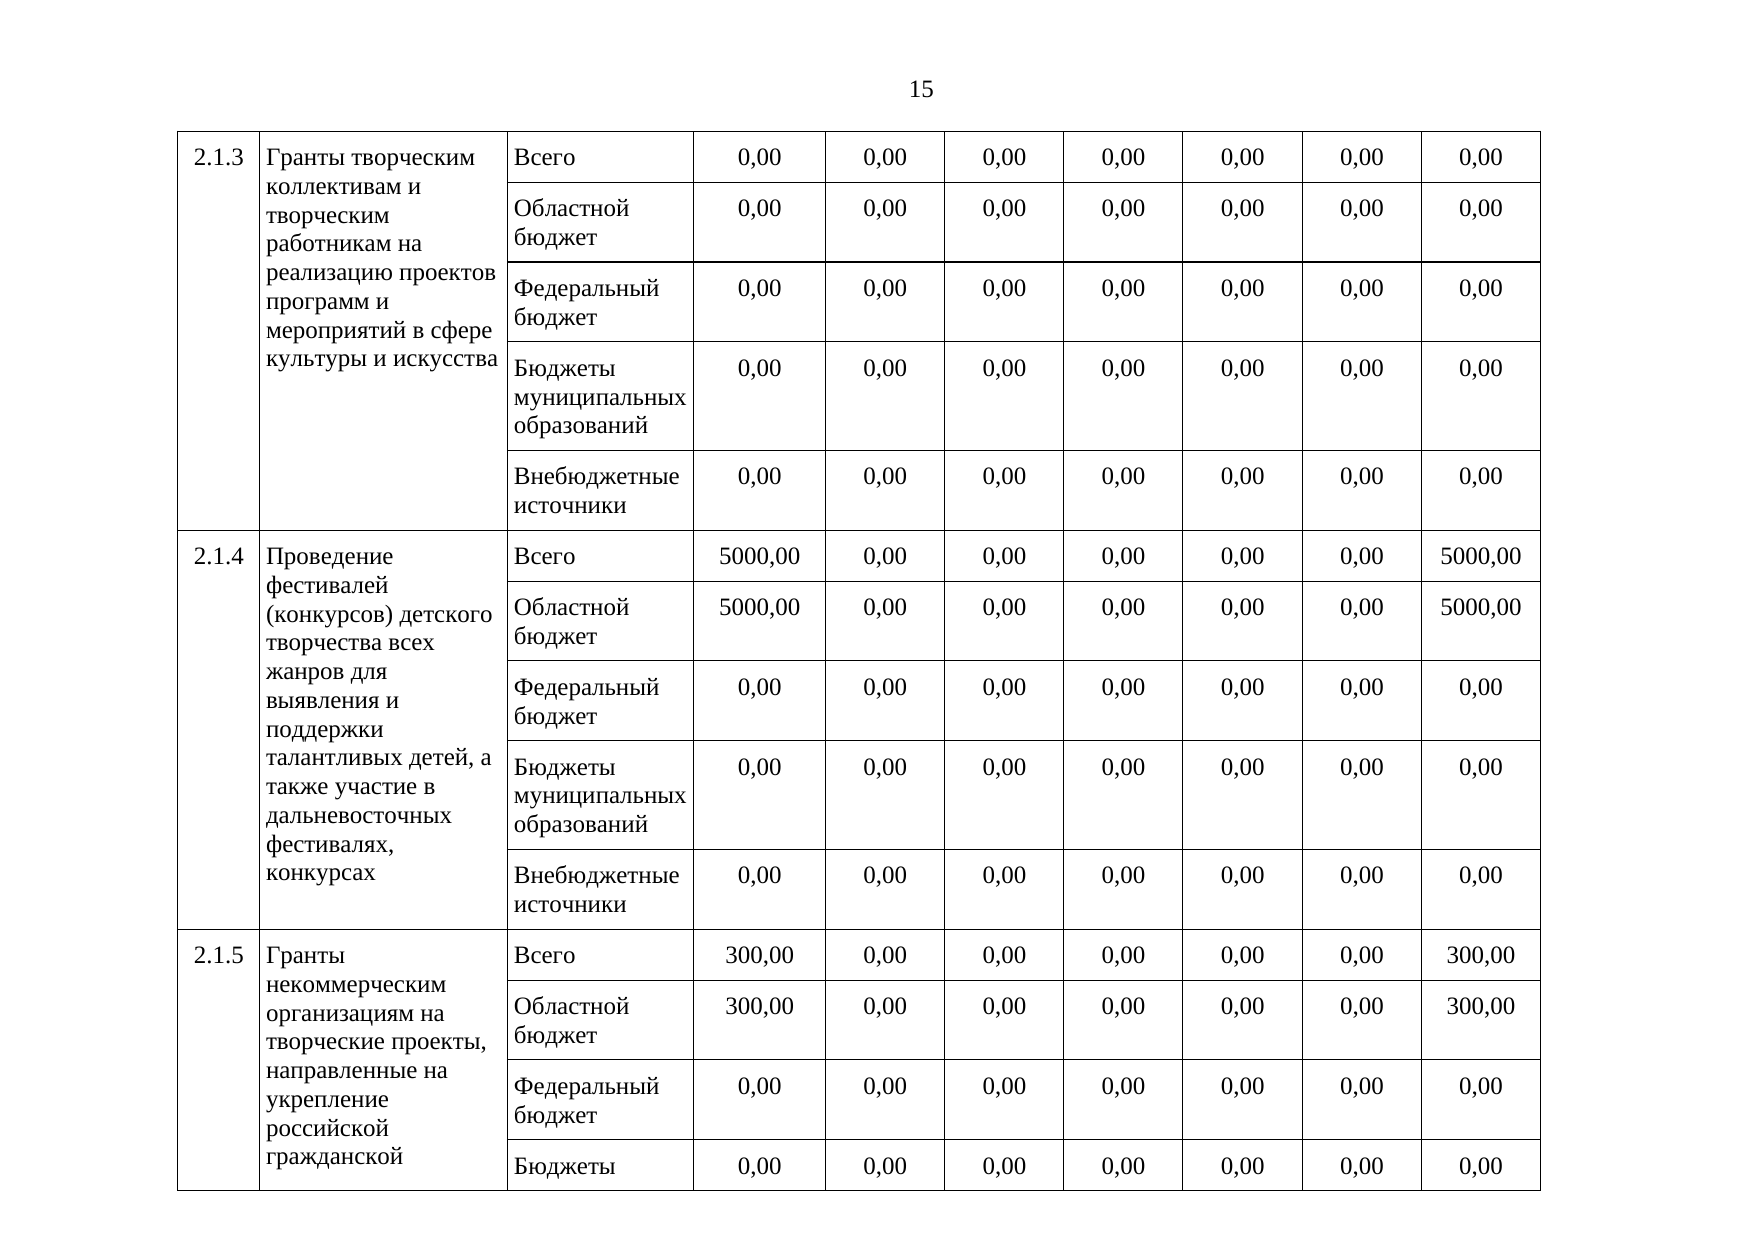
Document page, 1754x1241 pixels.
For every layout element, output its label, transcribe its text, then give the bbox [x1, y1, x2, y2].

table_cell 300,00 [1422, 930, 1540, 979]
table_cell 0,00 [694, 1060, 825, 1139]
table_cell 0,00 [945, 531, 1063, 581]
table_cell Областной бюджет [508, 981, 693, 1059]
table_cell 0,00 [945, 850, 1063, 928]
table_cell 0,00 [826, 263, 944, 341]
table_cell 0,00 [1064, 263, 1182, 341]
table_cell 0,00 [694, 741, 825, 849]
table_cell 0,00 [1064, 661, 1182, 740]
table_cell 0,00 [1064, 930, 1182, 979]
table_cell 5000,00 [1422, 582, 1540, 660]
table_cell 0,00 [1064, 1140, 1182, 1190]
table_cell 300,00 [694, 930, 825, 979]
table_cell 0,00 [826, 531, 944, 581]
table_cell Проведение фестивалей (конкурсов) детского творчества всех жанров для выявления и поддержки талантливых детей, а также участие в дальневосточных фестивалях, конкурсах [260, 531, 507, 928]
table_cell 0,00 [694, 132, 825, 182]
table_cell 0,00 [1422, 1140, 1540, 1190]
table_cell 0,00 [945, 263, 1063, 341]
table_cell 0,00 [1183, 661, 1302, 740]
table_cell 0,00 [1422, 741, 1540, 849]
table_cell 5000,00 [694, 582, 825, 660]
table_cell 0,00 [945, 582, 1063, 660]
table_cell 0,00 [945, 661, 1063, 740]
table_cell 0,00 [826, 1060, 944, 1139]
table_cell 0,00 [1422, 451, 1540, 529]
table_cell 2.1.4 [178, 531, 259, 928]
table_cell Внебюджетные источники [508, 451, 693, 529]
table_cell 0,00 [1303, 1140, 1421, 1190]
table_cell Бюджеты муниципальных образований [508, 342, 693, 450]
table_cell 0,00 [1303, 661, 1421, 740]
table_cell 0,00 [694, 183, 825, 261]
table_cell 0,00 [1303, 981, 1421, 1059]
table_cell 0,00 [694, 451, 825, 529]
table_cell 0,00 [826, 1140, 944, 1190]
table_cell 0,00 [1303, 1060, 1421, 1139]
table_cell 300,00 [1422, 981, 1540, 1059]
table_cell 0,00 [1064, 132, 1182, 182]
table_cell Всего [508, 930, 693, 979]
table_cell Всего [508, 132, 693, 182]
table_cell 0,00 [945, 183, 1063, 261]
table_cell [508, 1140, 693, 1190]
table_cell 0,00 [694, 661, 825, 740]
table_cell 0,00 [1422, 850, 1540, 928]
table_cell Бюджеты муниципальных образований [508, 741, 693, 849]
table_cell 0,00 [1064, 183, 1182, 261]
table_cell 0,00 [945, 1060, 1063, 1139]
table_cell 5000,00 [1422, 531, 1540, 581]
table_cell 0,00 [1183, 1060, 1302, 1139]
table_cell 0,00 [1183, 342, 1302, 450]
table_cell 2.1.5 [178, 930, 259, 1190]
table_cell 0,00 [1064, 850, 1182, 928]
table_cell Гранты некоммерческим организациям на творческие проекты, направленные на укрепление российской гражданской идентичности на основе духовно-нравственных и культурных ценностей народов Российской Федерации, включая мероприятия, направленные на популяризацию русского языка и литературы, народных художественных промыслов и ремесел, проектов в области музыкального и театрального хореографического искусства [260, 930, 507, 1190]
table_cell 0,00 [694, 1140, 825, 1190]
table_cell Гранты творческим коллективам и творческим работникам на реализацию проектов программ и мероприятий в сфере культуры и искусства [260, 132, 507, 529]
table_cell 0,00 [1183, 132, 1302, 182]
table_cell Федеральный бюджет [508, 661, 693, 740]
table_cell 0,00 [945, 981, 1063, 1059]
table_cell 0,00 [826, 132, 944, 182]
table_cell 0,00 [826, 741, 944, 849]
table_cell 0,00 [1064, 741, 1182, 849]
table_cell 0,00 [1183, 263, 1302, 341]
table_cell 0,00 [1183, 981, 1302, 1059]
table_cell 0,00 [1064, 451, 1182, 529]
table_cell 0,00 [1422, 342, 1540, 450]
table_cell 0,00 [1064, 531, 1182, 581]
table_cell 0,00 [826, 661, 944, 740]
table_cell 0,00 [1303, 451, 1421, 529]
table_cell 0,00 [1064, 342, 1182, 450]
table_cell 0,00 [1303, 741, 1421, 849]
table_cell 0,00 [694, 850, 825, 928]
table_cell 0,00 [945, 930, 1063, 979]
table_cell 0,00 [1183, 531, 1302, 581]
table_cell 0,00 [1064, 582, 1182, 660]
table_cell 0,00 [1183, 930, 1302, 979]
table_cell 0,00 [826, 582, 944, 660]
table_cell 0,00 [1303, 263, 1421, 341]
table_cell 0,00 [694, 342, 825, 450]
table_cell 300,00 [694, 981, 825, 1059]
table_cell 0,00 [1422, 132, 1540, 182]
table_cell Федеральный бюджет [508, 1060, 693, 1139]
table_cell 0,00 [826, 930, 944, 979]
table_cell 0,00 [1303, 531, 1421, 581]
table_cell 0,00 [826, 451, 944, 529]
table_cell 0,00 [1422, 183, 1540, 261]
table_cell 0,00 [1064, 1060, 1182, 1139]
table_cell 0,00 [1064, 981, 1182, 1059]
table_cell 0,00 [1303, 132, 1421, 182]
table_cell Областной бюджет [508, 183, 693, 261]
table_cell 0,00 [1183, 451, 1302, 529]
table_cell 0,00 [826, 981, 944, 1059]
table_cell 5000,00 [694, 531, 825, 581]
table_cell Федеральный бюджет [508, 263, 693, 341]
table_cell 0,00 [1303, 183, 1421, 261]
table_cell 0,00 [1422, 1060, 1540, 1139]
table_cell 0,00 [826, 183, 944, 261]
table_cell 0,00 [1183, 183, 1302, 261]
table_cell 0,00 [945, 342, 1063, 450]
table_cell 0,00 [1183, 741, 1302, 849]
table_cell 0,00 [826, 850, 944, 928]
table_cell 0,00 [694, 263, 825, 341]
table_cell 0,00 [945, 132, 1063, 182]
table_cell 0,00 [945, 451, 1063, 529]
table_cell 0,00 [1183, 582, 1302, 660]
table_cell 0,00 [1183, 850, 1302, 928]
table_cell 0,00 [1303, 930, 1421, 979]
table_cell 0,00 [945, 1140, 1063, 1190]
table_cell 0,00 [826, 342, 944, 450]
table_cell 0,00 [1422, 263, 1540, 341]
table_cell 0,00 [1303, 342, 1421, 450]
table_cell Областной бюджет [508, 582, 693, 660]
table_cell 0,00 [945, 741, 1063, 849]
table_cell 0,00 [1303, 850, 1421, 928]
table_cell 0,00 [1422, 661, 1540, 740]
table_cell Всего [508, 531, 693, 581]
table_cell 0,00 [1303, 582, 1421, 660]
table_cell Внебюджетные источники [508, 850, 693, 928]
table_cell 2.1.3 [178, 132, 259, 529]
table_cell 0,00 [1183, 1140, 1302, 1190]
